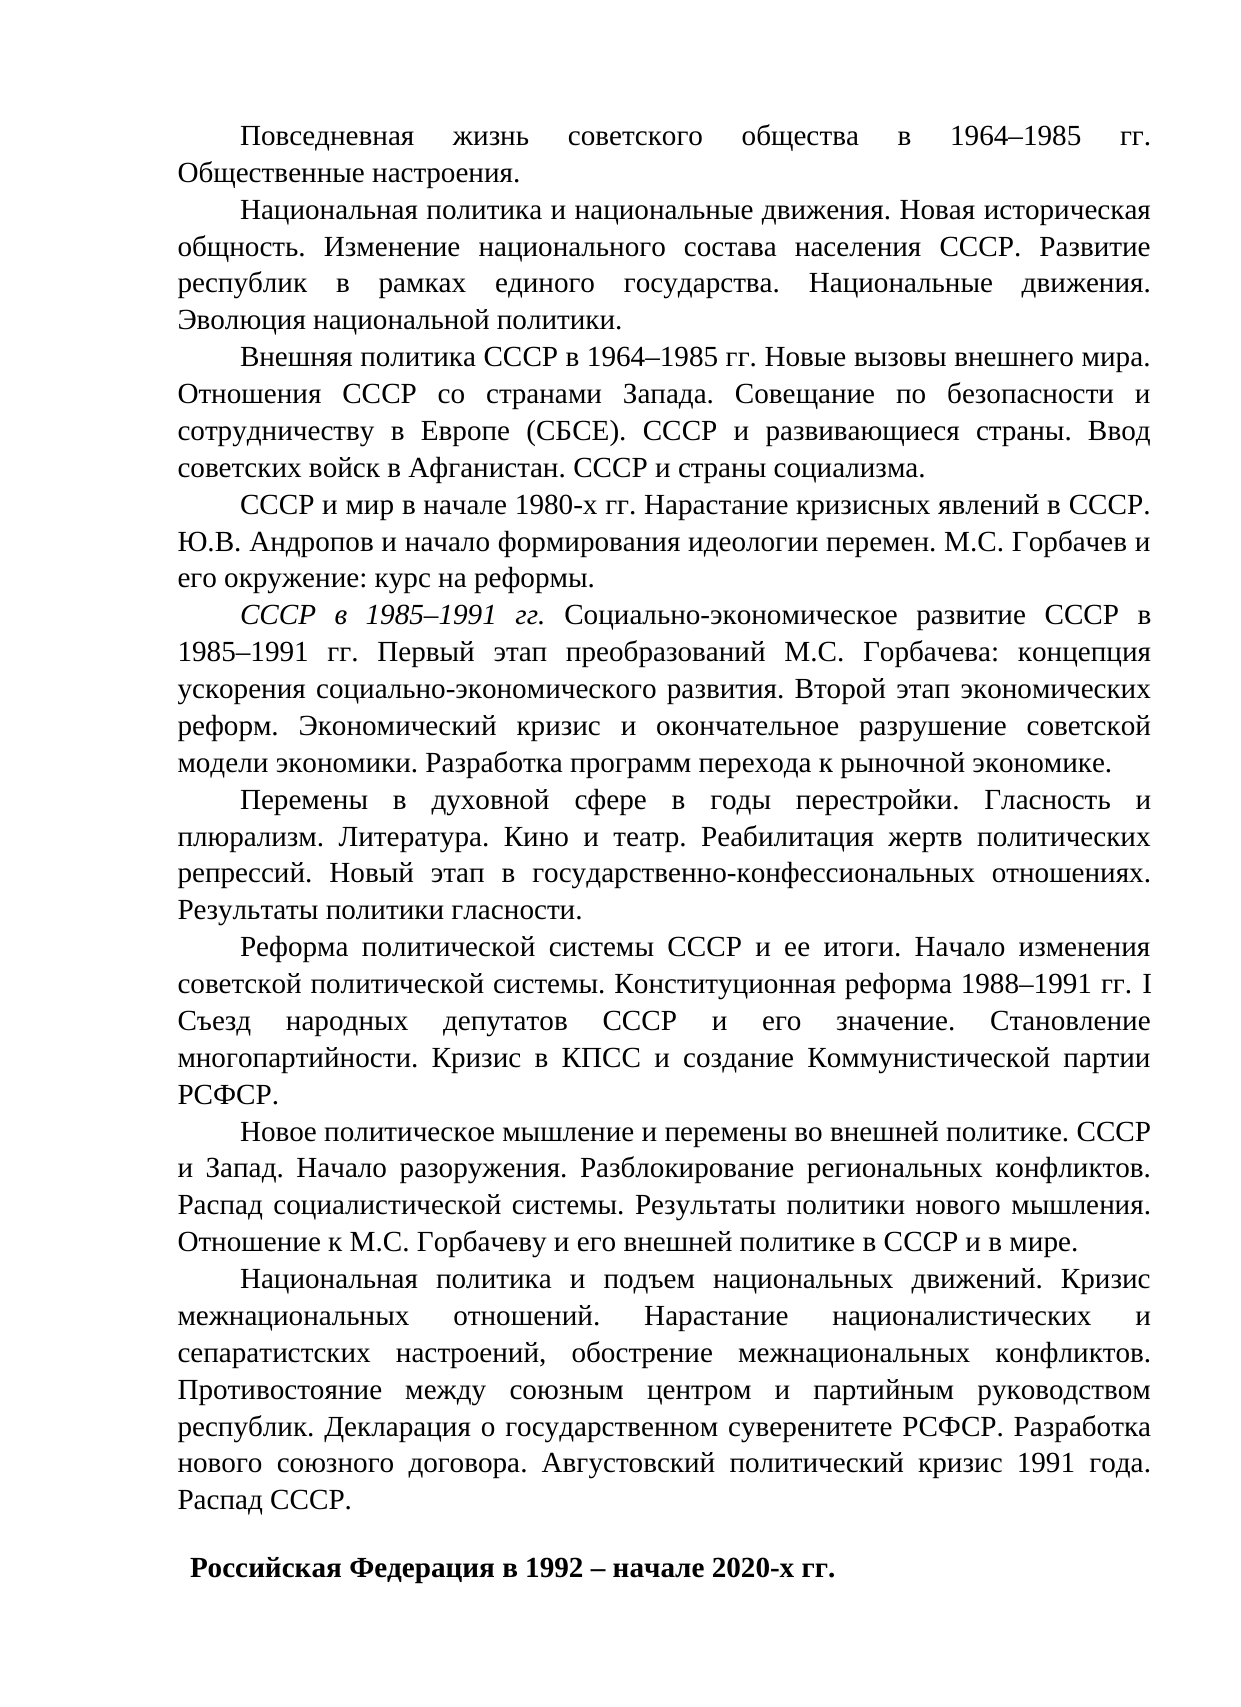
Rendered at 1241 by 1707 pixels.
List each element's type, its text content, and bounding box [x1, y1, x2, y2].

text Перемены в духовной сфере в годы перестройки. Гласность и плюрализм. Литература. Кино и театр. Реабилитация жертв политических репрессий. Новый этап в государственно-конфессиональных отношениях. Результаты политики гласности. [177, 782, 1152, 926]
text СССР и мир в начале 1980-х гг. Нарастание кризисных явлений в СССР. Ю.В. Андропов и начало формирования идеологии перемен. М.С. Горбачев и его окружение: курс на реформы. [177, 487, 1152, 594]
text Реформа политической системы СССР и ее итоги. Начало изменения советской политической системы. Конституционная реформа 1988–1991 гг. I Съезд народных депутатов СССР и его значение. Становление многопартийности. Кризис в КПСС и создание Коммунистической партии РСФСР. [177, 929, 1152, 1110]
text СССР в 1985–1991 гг. Социально-экономическое развитие СССР в 1985–1991 гг. Первый этап преобразований М.С. Горбачева: концепция ускорения социально-экономического развития. Второй этап экономических реформ. Экономический кризис и окончательное разрушение советской модели экономики. Разработка программ перехода к рыночной экономике. [177, 597, 1152, 778]
text Повседневная жизнь советского общества в 1964–1985 гг. Общественные настроения. [177, 118, 1152, 188]
text Российская Федерация в 1992 – начале 2020-х гг. [190, 1550, 1152, 1584]
text Национальная политика и национальные движения. Новая историческая общность. Изменение национального состава населения СССР. Развитие республик в рамках единого государства. Национальные движения. Эволюция национальной политики. [177, 192, 1152, 336]
text Новое политическое мышление и перемены во внешней политике. СССР и Запад. Начало разоружения. Разблокирование региональных конфликтов. Распад социалистической системы. Результаты политики нового мышления. Отношение к М.С. Горбачеву и его внешней политике в СССР и в мире. [177, 1114, 1152, 1258]
text Внешняя политика СССР в 1964–1985 гг. Новые вызовы внешнего мира. Отношения СССР со странами Запада. Совещание по безопасности и сотрудничеству в Европе (СБСЕ). СССР и развивающиеся страны. Ввод советских войск в Афганистан. СССР и страны социализма. [177, 339, 1152, 483]
text Национальная политика и подъем национальных движений. Кризис межнациональных отношений. Нарастание националистических и сепаратистских настроений, обострение межнациональных конфликтов. Противостояние между союзным центром и партийным руководством республик. Декларация о государственном суверенитете РСФСР. Разработка нового союзного договора. Августовский политический кризис 1991 года. Распад СССР. [177, 1261, 1152, 1516]
